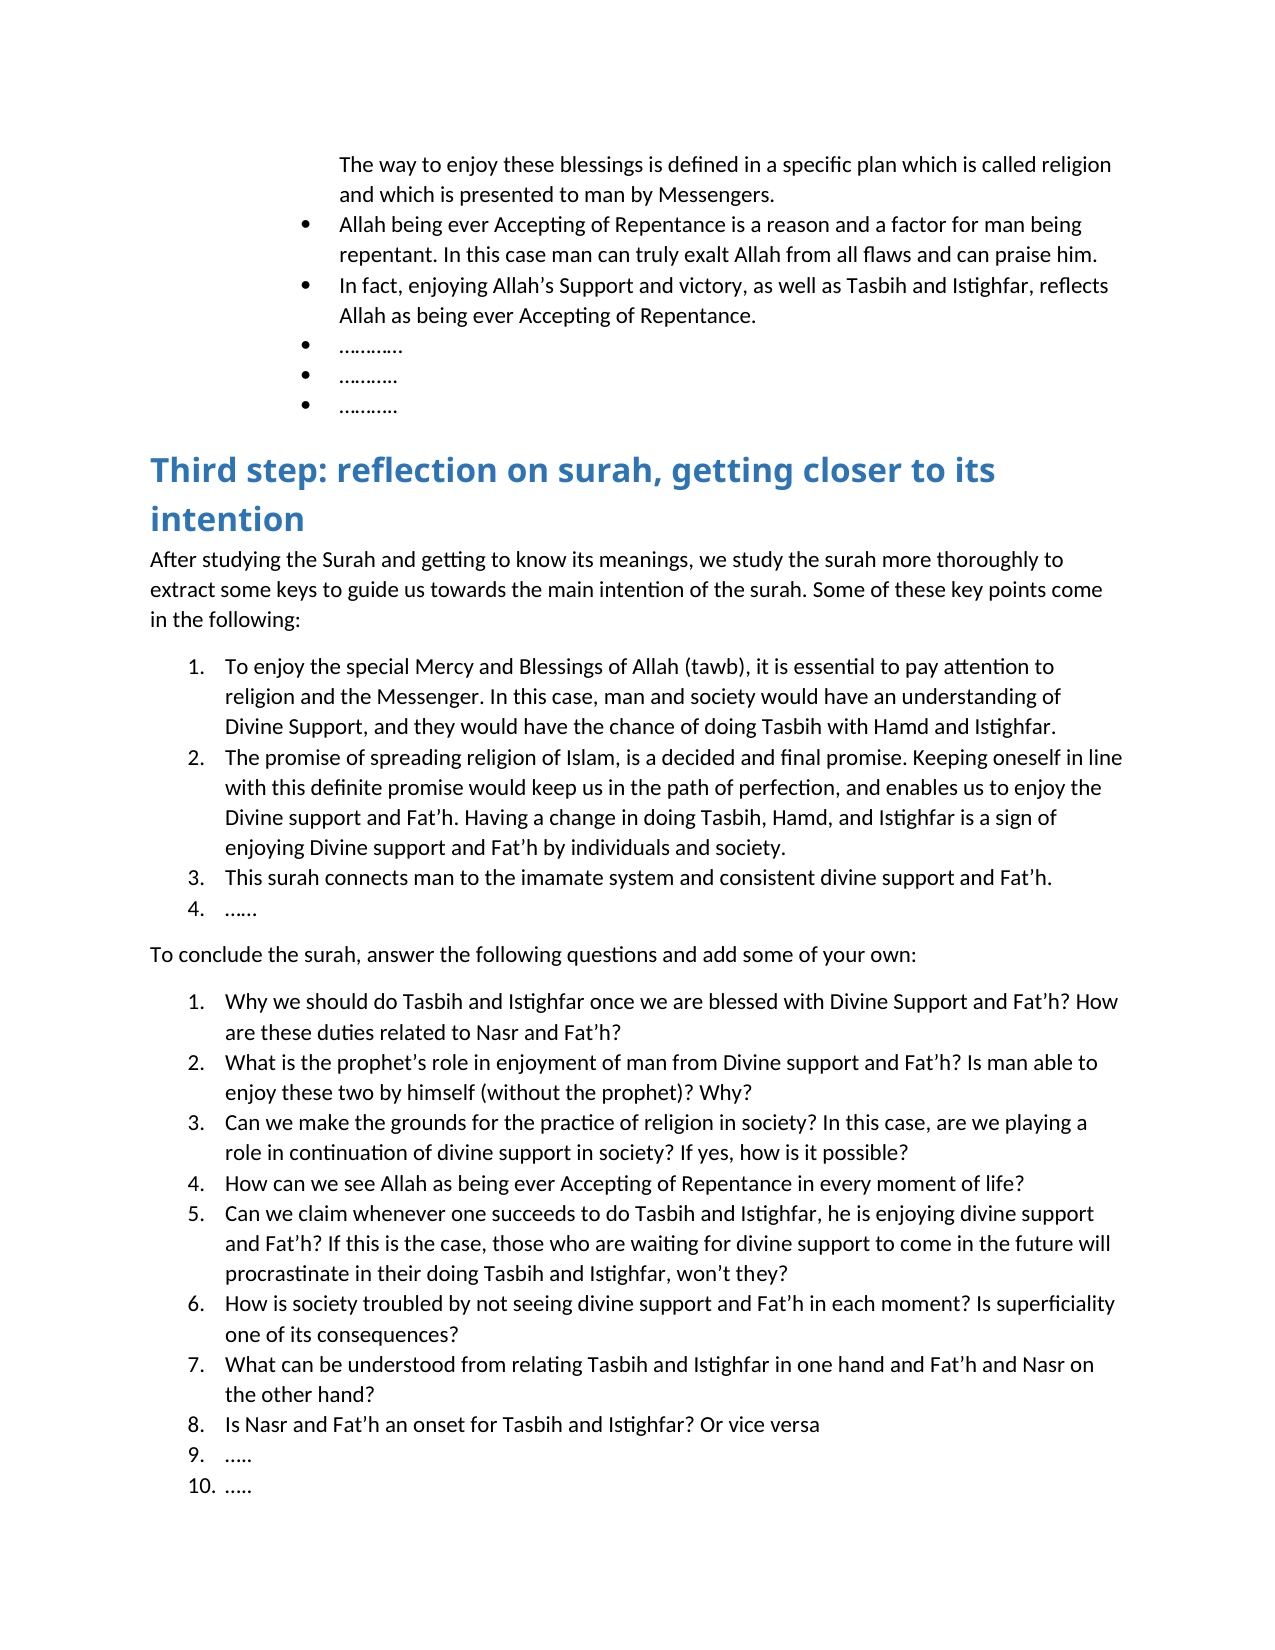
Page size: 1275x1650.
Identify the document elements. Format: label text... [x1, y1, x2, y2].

list To enjoy the special Mercy and Blessings of Allah (tawb), it is essential to pay attention to religion and the Messenger. In this case, man and society would have an understanding of Divine Support, and they would have the chance of doing Tasbih with Hamd and Istighfar. [187, 652, 1125, 741]
text After studying the Surah and getting to know its meanings, we study the surah more thoroughly to extract some keys to guide us towards the main intention of the surah. Some of these key points come in the following: [150, 545, 1125, 633]
subtitle Third step: reflection on surah, getting closer to its intention [150, 447, 1125, 541]
list ………… [302, 331, 1125, 359]
list Can we make the grounds for the practice of religion in society? In this case, are we playing a role in continuation of divine support in society? If yes, how is it possible? [187, 1108, 1125, 1167]
list What is the prophet’s role in enjoyment of man from Divine support and Fat’h? Is man able to enjoy these two by himself (without the prophet)? Why? [187, 1048, 1125, 1106]
list What can be understood from relating Tasbih and Istighfar in one hand and Fat’h and Nasr on the other hand? [187, 1350, 1125, 1408]
list How can we see Allah as being ever Accepting of Repentance in every moment of life? [187, 1169, 1125, 1197]
list This surah connects man to the imamate system and consistent divine support and Fat’h. [187, 863, 1125, 892]
list ….. [187, 1471, 1125, 1499]
list How is society troubled by not seeing divine support and Fat’h in each moment? Is superficiality one of its consequences? [187, 1289, 1125, 1348]
list …… [187, 894, 1125, 922]
list ……….. [302, 361, 1125, 389]
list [302, 150, 1125, 208]
list The promise of spreading religion of Islam, is a decided and final promise. Keeping oneself in line with this definite promise would keep us in the path of perfection, and enables us to enjoy the Divine support and Fat’h. Having a change in doing Tasbih, Hamd, and Istighfar is a sign of enjoying Divine support and Fat’h by individuals and society. [187, 743, 1125, 861]
list ….. [187, 1441, 1125, 1469]
list ……….. [302, 392, 1125, 420]
text To conclude the surah, answer the following questions and add some of your own: [150, 941, 1125, 969]
list Allah being ever Accepting of Repentance is a reason and a factor for man being repentant. In this case man can truly exalt Allah from all flaws and can praise him. [302, 210, 1125, 269]
list Why we should do Tasbih and Istighfar once we are blessed with Divine Support and Fat’h? How are these duties related to Nasr and Fat’h? [187, 987, 1125, 1046]
list Is Nasr and Fat’h an onset for Tasbih and Istighfar? Or vice versa [187, 1410, 1125, 1438]
list Can we claim whenever one succeeds to do Tasbih and Istighfar, he is enjoying divine support and Fat’h? If this is the case, those who are waiting for divine support to come in the future will procrastinate in their doing Tasbih and Istighfar, won’t they? [187, 1199, 1125, 1287]
list In fact, enjoying Allah’s Support and victory, as well as Tasbih and Istighfar, reflects Allah as being ever Accepting of Repentance. [302, 271, 1125, 329]
